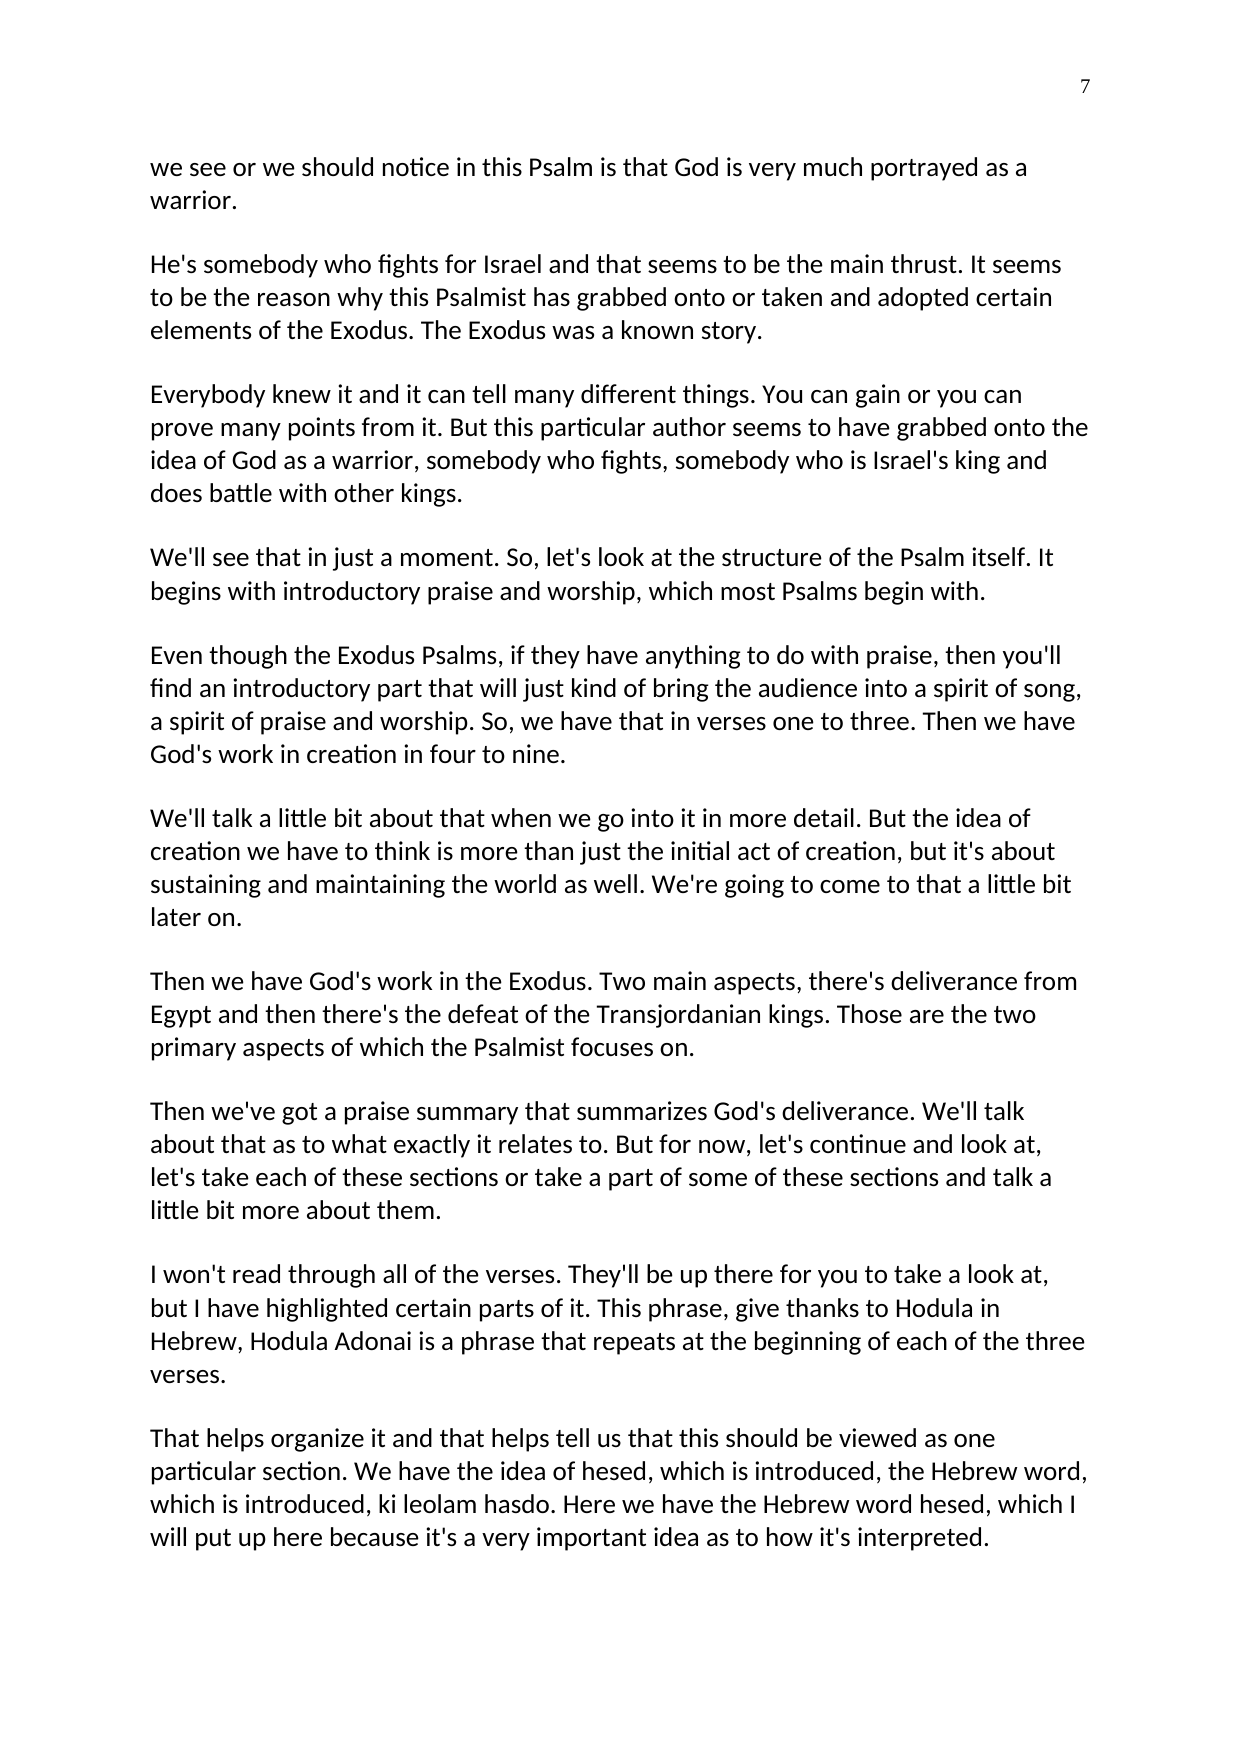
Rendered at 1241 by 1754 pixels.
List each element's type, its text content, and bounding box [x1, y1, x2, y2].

text He's somebody who fights for Israel and that seems to be the main thrust. It seems to be the reason why this Psalmist has grabbed onto or taken and adopted certain elements of the Exodus. The Exodus was a known story. [150, 247, 1090, 346]
text Even though the Exodus Psalms, if they have anything to do with praise, then you'll find an introductory part that will just kind of bring the audience into a spirit of song, a spirit of praise and worship. So, we have that in verses one to three. Then we have God's work in creation in four to nine. [150, 638, 1090, 770]
text Then we've got a praise summary that summarizes God's deliverance. We'll talk about that as to what exactly it relates to. But for now, let's continue and look at, let's take each of these sections or take a part of some of these sections and talk a little bit more about them. [150, 1094, 1090, 1227]
text Then we have God's work in the Exodus. Two main aspects, there's deliverance from Egypt and then there's the defeat of the Transjordanian kings. Those are the two primary aspects of which the Psalmist focuses on. [150, 964, 1090, 1063]
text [150, 150, 1090, 216]
text We'll see that in just a moment. So, let's look at the structure of the Psalm itself. It begins with introductory praise and worship, which most Psalms begin with. [150, 541, 1090, 607]
text That helps organize it and that helps tell us that this should be viewed as one particular section. We have the idea of hesed, which is introduced, the Hebrew word, which is introduced, ki leolam hasdo. Here we have the Hebrew word hesed, which I will put up here because it's a very important idea as to how it's interpreted. [150, 1421, 1090, 1553]
text I won't read through all of the verses. They'll be up there for you to take a look at, but I have highlighted certain parts of it. This phrase, give thanks to Hodula in Hebrew, Hodula Adonai is a phrase that repeats at the beginning of each of the three verses. [150, 1258, 1090, 1390]
text We'll talk a little bit about that when we go into it in more detail. But the idea of creation we have to think is more than just the initial act of creation, but it's about sustaining and maintaining the world as well. We're going to come to that a little bit later on. [150, 801, 1090, 933]
text Everybody knew it and it can tell many different things. You can gain or you can prove many points from it. But this particular author seems to have grabbed onto the idea of God as a warrior, somebody who fights, somebody who is Israel's king and does battle with other kings. [150, 377, 1090, 509]
